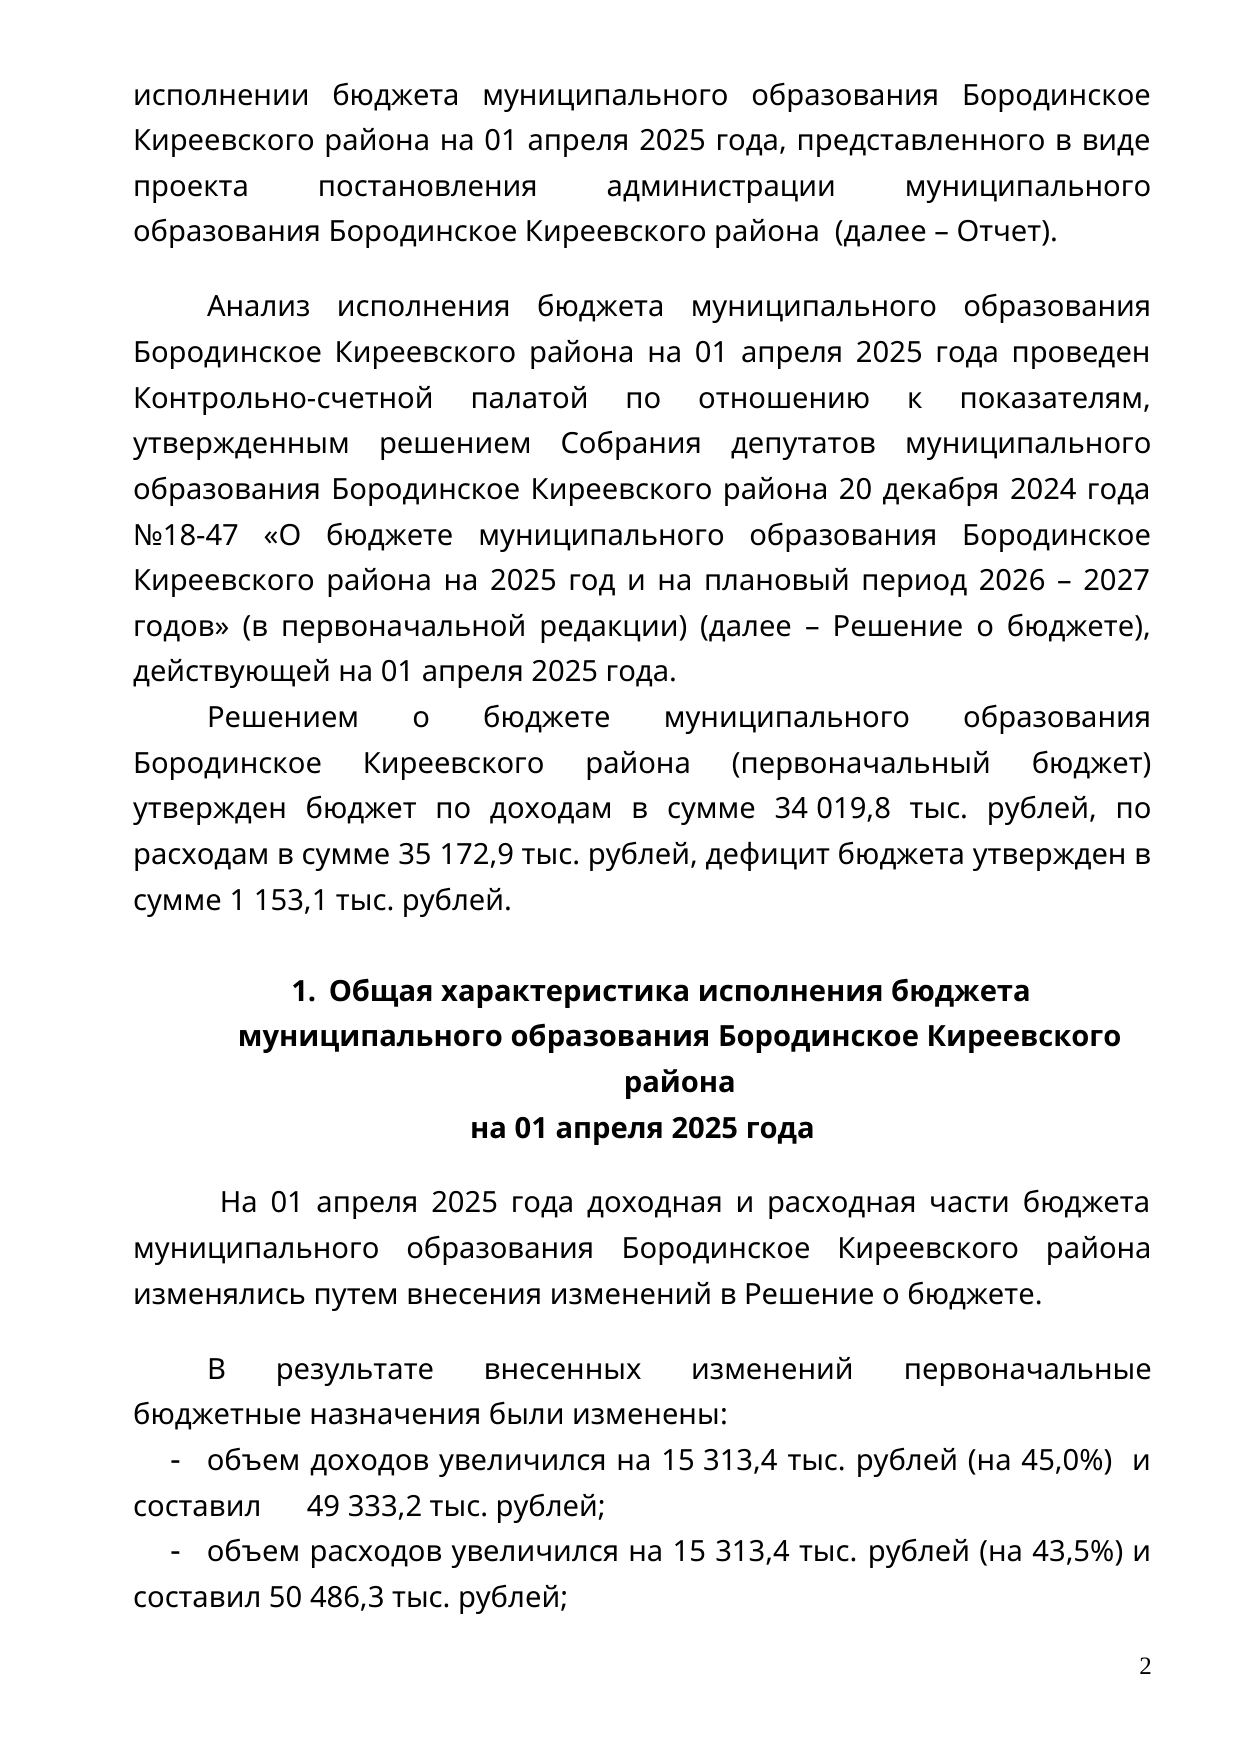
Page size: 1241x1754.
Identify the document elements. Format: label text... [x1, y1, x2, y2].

list объем расходов увеличился на 15 313,4 тыс. рублей (на 43,5%) и составил 50 486,3 тыс. рублей; [133, 1530, 1152, 1616]
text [133, 74, 1152, 250]
text В результате внесенных изменений первоначальные бюджетные назначения были изменены: [133, 1348, 1152, 1433]
text На 01 апреля 2025 года доходная и расходная части бюджета муниципального образования Бородинское Киреевского района изменялись путем внесения изменений в Решение о бюджете. [133, 1182, 1152, 1313]
list Общая характеристика исполнения бюджета муниципального образования Бородинское Киреевского района [170, 970, 1152, 1101]
text на 01 апреля 2025 года [133, 1107, 1152, 1147]
text Анализ исполнения бюджета муниципального образования Бородинское Киреевского района на 01 апреля 2025 года проведен Контрольно-счетной палатой по отношению к показателям, утвержденным решением Собрания депутатов муниципального образования Бородинское Киреевского района 20 декабря 2024 года №18-47 «О бюджете муниципального образования Бородинское Киреевского района на 2025 год и на плановый период 2026 – 2027 годов» (в первоначальной редакции) (далее – Решение о бюджете), действующей на 01 апреля 2025 года. [133, 286, 1152, 690]
list объем доходов увеличился на 15 313,4 тыс. рублей (на 45,0%) и составил 49 333,2 тыс. рублей; [133, 1439, 1152, 1524]
text Решением о бюджете муниципального образования Бородинское Киреевского района (первоначальный бюджет) утвержден бюджет по доходам в сумме 34 019,8 тыс. рублей, по расходам в сумме 35 172,9 тыс. рублей, дефицит бюджета утвержден в сумме 1 153,1 тыс. рублей. [133, 696, 1152, 918]
